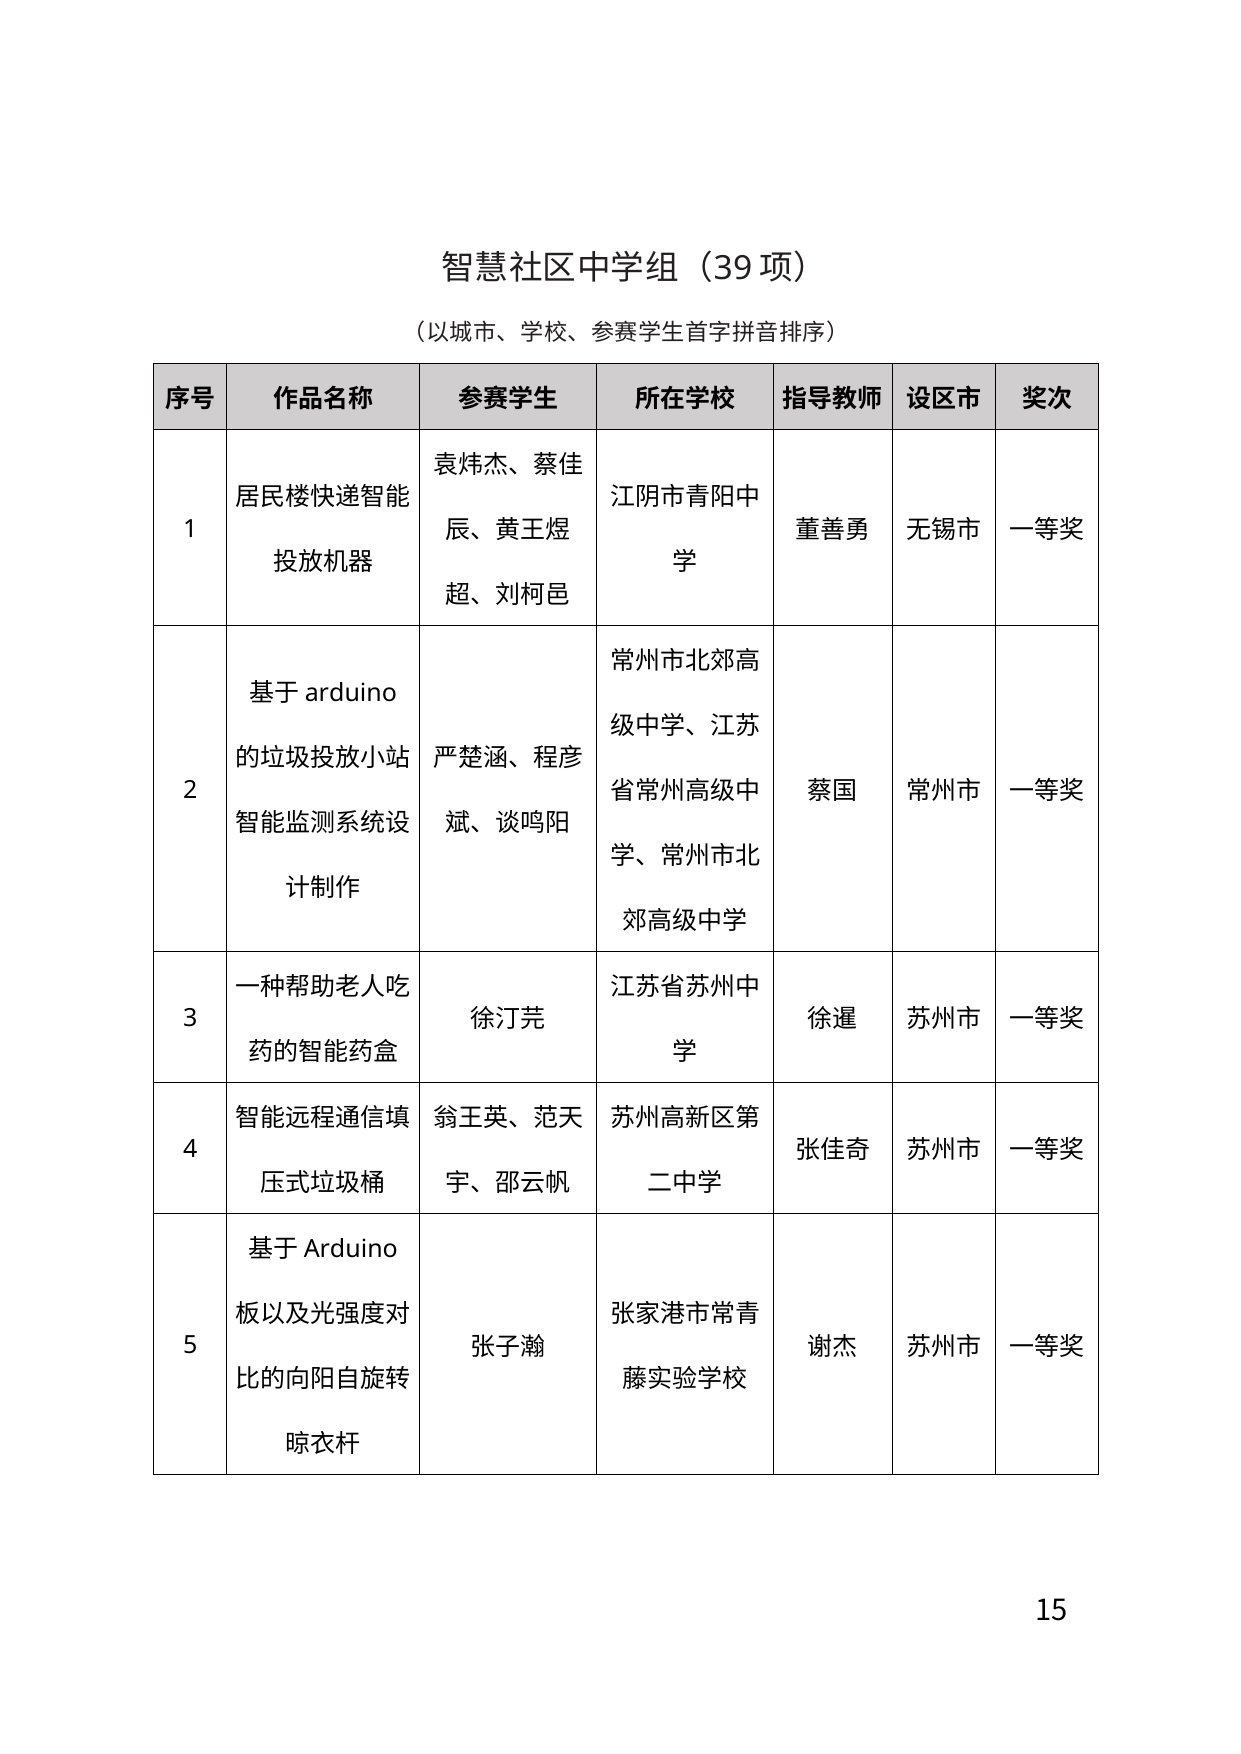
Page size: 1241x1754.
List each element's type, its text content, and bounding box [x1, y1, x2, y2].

table_cell 张佳奇 [774, 1083, 892, 1213]
table_cell 一等奖 [996, 626, 1098, 951]
table_cell 苏州高新区第二中学 [597, 1083, 773, 1213]
table_cell 徐暹 [774, 952, 892, 1082]
table_header 设区市 [893, 364, 995, 429]
table_cell 谢杰 [774, 1214, 892, 1474]
table_cell 张子瀚 [420, 1214, 596, 1474]
table_cell 一种帮助老人吃药的智能药盒 [227, 952, 419, 1082]
table_cell 苏州市 [893, 1083, 995, 1213]
table_cell 徐汀芫 [420, 952, 596, 1082]
table_header 序号 [154, 364, 226, 429]
table_cell 严楚涵、程彦斌、谈鸣阳 [420, 626, 596, 951]
table_cell 苏州市 [893, 1214, 995, 1474]
table_header 所在学校 [597, 364, 773, 429]
table_cell 常州市北郊高级中学、江苏省常州高级中学、常州市北郊高级中学 [597, 626, 773, 951]
table_cell 一等奖 [996, 430, 1098, 625]
table_cell 苏州市 [893, 952, 995, 1082]
table_cell 蔡国 [774, 626, 892, 951]
table_cell 无锡市 [893, 430, 995, 625]
table_cell 一等奖 [996, 1214, 1098, 1474]
table_header 奖次 [996, 364, 1098, 429]
table_cell 翁王英、范天宇、邵云帆 [420, 1083, 596, 1213]
table_cell 基于Arduino板以及光强度对比的向阳自旋转晾衣杆 [227, 1214, 419, 1474]
table_cell 基于arduino的垃圾投放小站智能监测系统设计制作 [227, 626, 419, 951]
table_header 指导教师 [774, 364, 892, 429]
table_cell 居民楼快递智能投放机器 [227, 430, 419, 625]
table_cell 一等奖 [996, 952, 1098, 1082]
table_cell 江阴市青阳中学 [597, 430, 773, 625]
table_header 作品名称 [227, 364, 419, 429]
table_cell 常州市 [893, 626, 995, 951]
table_cell 一等奖 [996, 1083, 1098, 1213]
text 智慧社区中学组（39项） [165, 233, 1087, 298]
table_cell 张家港市常青藤实验学校 [597, 1214, 773, 1474]
table_cell 智能远程通信填压式垃圾桶 [227, 1083, 419, 1213]
table_cell 5 [154, 1214, 226, 1474]
table_cell 2 [154, 626, 226, 951]
text （以城市、学校、参赛学生首字拼音排序） [165, 298, 1087, 363]
table_cell 4 [154, 1083, 226, 1213]
table_cell 3 [154, 952, 226, 1082]
table_cell 袁炜杰、蔡佳辰、黄王煜超、刘柯邑 [420, 430, 596, 625]
table_header 参赛学生 [420, 364, 596, 429]
table_cell 董善勇 [774, 430, 892, 625]
table_cell 1 [154, 430, 226, 625]
table_cell 江苏省苏州中学 [597, 952, 773, 1082]
